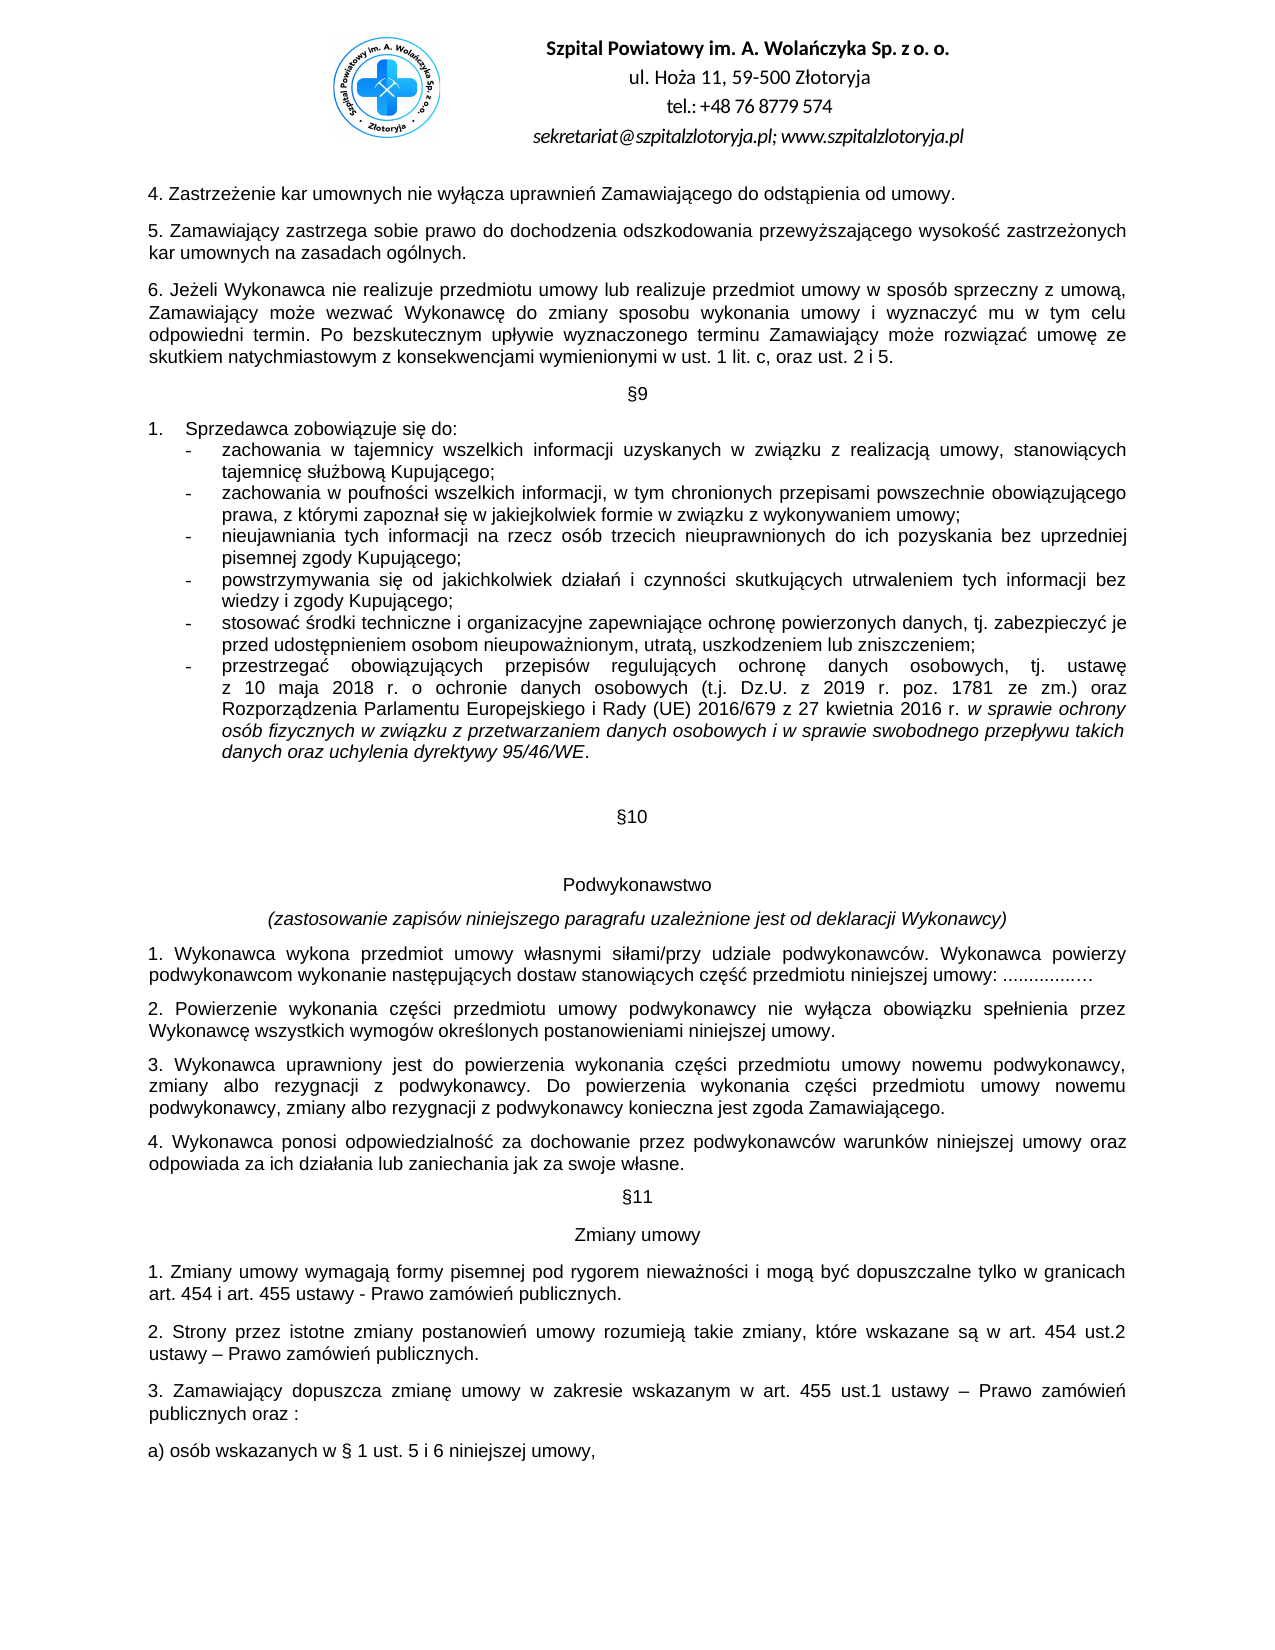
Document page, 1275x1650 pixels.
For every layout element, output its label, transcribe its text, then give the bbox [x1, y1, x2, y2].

text §11 [185, 1186, 1090, 1208]
list przestrzegać obowiązujących przepisów regulujących ochronę danych osobowych, tj. ustawę z 10 maja 2018 r. o ochronie danych osobowych (t.j. Dz.U. z 2019 r. poz. 1781 ze zm.) oraz Rozporządzenia Parlamentu Europejskiego i Rady (UE) 2016/679 z 27 kwietnia 2016 r. w sprawie ochrony osób fizycznych w związku z przetwarzaniem danych osobowych i w sprawie swobodnego przepływu takich danych oraz uchylenia dyrektywy 95/46/WE. [185, 655, 1127, 763]
text (zastosowanie zapisów niniejszego paragrafu uzależnione jest od deklaracji Wykonawcy) [148, 908, 1127, 930]
text Podwykonawstwo [148, 874, 1127, 896]
text a) osób wskazanych w § 1 ust. 5 i 6 niniejszej umowy, [148, 1440, 1127, 1461]
text Zmiany umowy [185, 1223, 1090, 1245]
list zachowania w poufności wszelkich informacji, w tym chronionych przepisami powszechnie obowiązującego prawa, z którymi zapoznał się w jakiejkolwiek formie w związku z wykonywaniem umowy; [185, 482, 1127, 525]
text 6. Jeżeli Wykonawca nie realizuje przedmiotu umowy lub realizuje przedmiot umowy w sposób sprzeczny z umową, Zamawiający może wezwać Wykonawcę do zmiany sposobu wykonania umowy i wyznaczyć mu w tym celu odpowiedni termin. Po bezskutecznym upływie wyznaczonego terminu Zamawiający może rozwiązać umowę ze skutkiem natychmiastowym z konsekwencjami wymienionymi w ust. 1 lit. c, oraz ust. 2 i 5. [148, 279, 1127, 367]
text 4. Zastrzeżenie kar umownych nie wyłącza uprawnień Zamawiającego do odstąpienia od umowy. [148, 182, 1127, 204]
text 4. Wykonawca ponosi odpowiedzialność za dochowanie przez podwykonawców warunków niniejszej umowy oraz odpowiada za ich działania lub zaniechania jak za swoje własne. [148, 1131, 1127, 1174]
text 2. Strony przez istotne zmiany postanowień umowy rozumieją takie zmiany, które wskazane są w art. 454 ust.2 ustawy – Prawo zamówień publicznych. [148, 1320, 1127, 1364]
text 5. Zamawiający zastrzega sobie prawo do dochodzenia odszkodowania przewyższającego wysokość zastrzeżonych kar umownych na zasadach ogólnych. [148, 220, 1127, 263]
picture [333, 37, 440, 138]
text 2. Powierzenie wykonania części przedmiotu umowy podwykonawcy nie wyłącza obowiązku spełnienia przez Wykonawcę wszystkich wymogów określonych postanowieniami niniejszej umowy. [148, 998, 1127, 1041]
text 1. Wykonawca wykona przedmiot umowy własnymi siłami/przy udziale podwykonawców. Wykonawca powierzy podwykonawcom wykonanie następujących dostaw stanowiących część przedmiotu niniejszej umowy: ..............… [148, 942, 1127, 985]
list §10 [590, 806, 1127, 828]
list Sprzedawca zobowiązuje się do: [148, 417, 1127, 439]
text 3. Wykonawca uprawniony jest do powierzenia wykonania części przedmiotu umowy nowemu podwykonawcy, zmiany albo rezygnacji z podwykonawcy. Do powierzenia wykonania części przedmiotu umowy nowemu podwykonawcy, zmiany albo rezygnacji z podwykonawcy konieczna jest zgoda Zamawiającego. [148, 1053, 1127, 1118]
text §9 [148, 383, 1127, 405]
list powstrzymywania się od jakichkolwiek działań i czynności skutkujących utrwaleniem tych informacji bez wiedzy i zgody Kupującego; [185, 568, 1127, 612]
text 3. Zamawiający dopuszcza zmianę umowy w zakresie wskazanym w art. 455 ust.1 ustawy – Prawo zamówień publicznych oraz : [148, 1380, 1127, 1424]
list nieujawniania tych informacji na rzecz osób trzecich nieuprawnionych do ich pozyskania bez uprzedniej pisemnej zgody Kupującego; [185, 525, 1127, 568]
list stosować środki techniczne i organizacyjne zapewniające ochronę powierzonych danych, tj. zabezpieczyć je przed udostępnieniem osobom nieupoważnionym, utratą, uszkodzeniem lub zniszczeniem; [185, 612, 1127, 655]
list zachowania w tajemnicy wszelkich informacji uzyskanych w związku z realizacją umowy, stanowiących tajemnicę służbową Kupującego; [185, 439, 1127, 482]
text 1. Zmiany umowy wymagają formy pisemnej pod rygorem nieważności i mogą być dopuszczalne tylko w granicach art. 454 i art. 455 ustawy - Prawo zamówień publicznych. [148, 1261, 1127, 1304]
